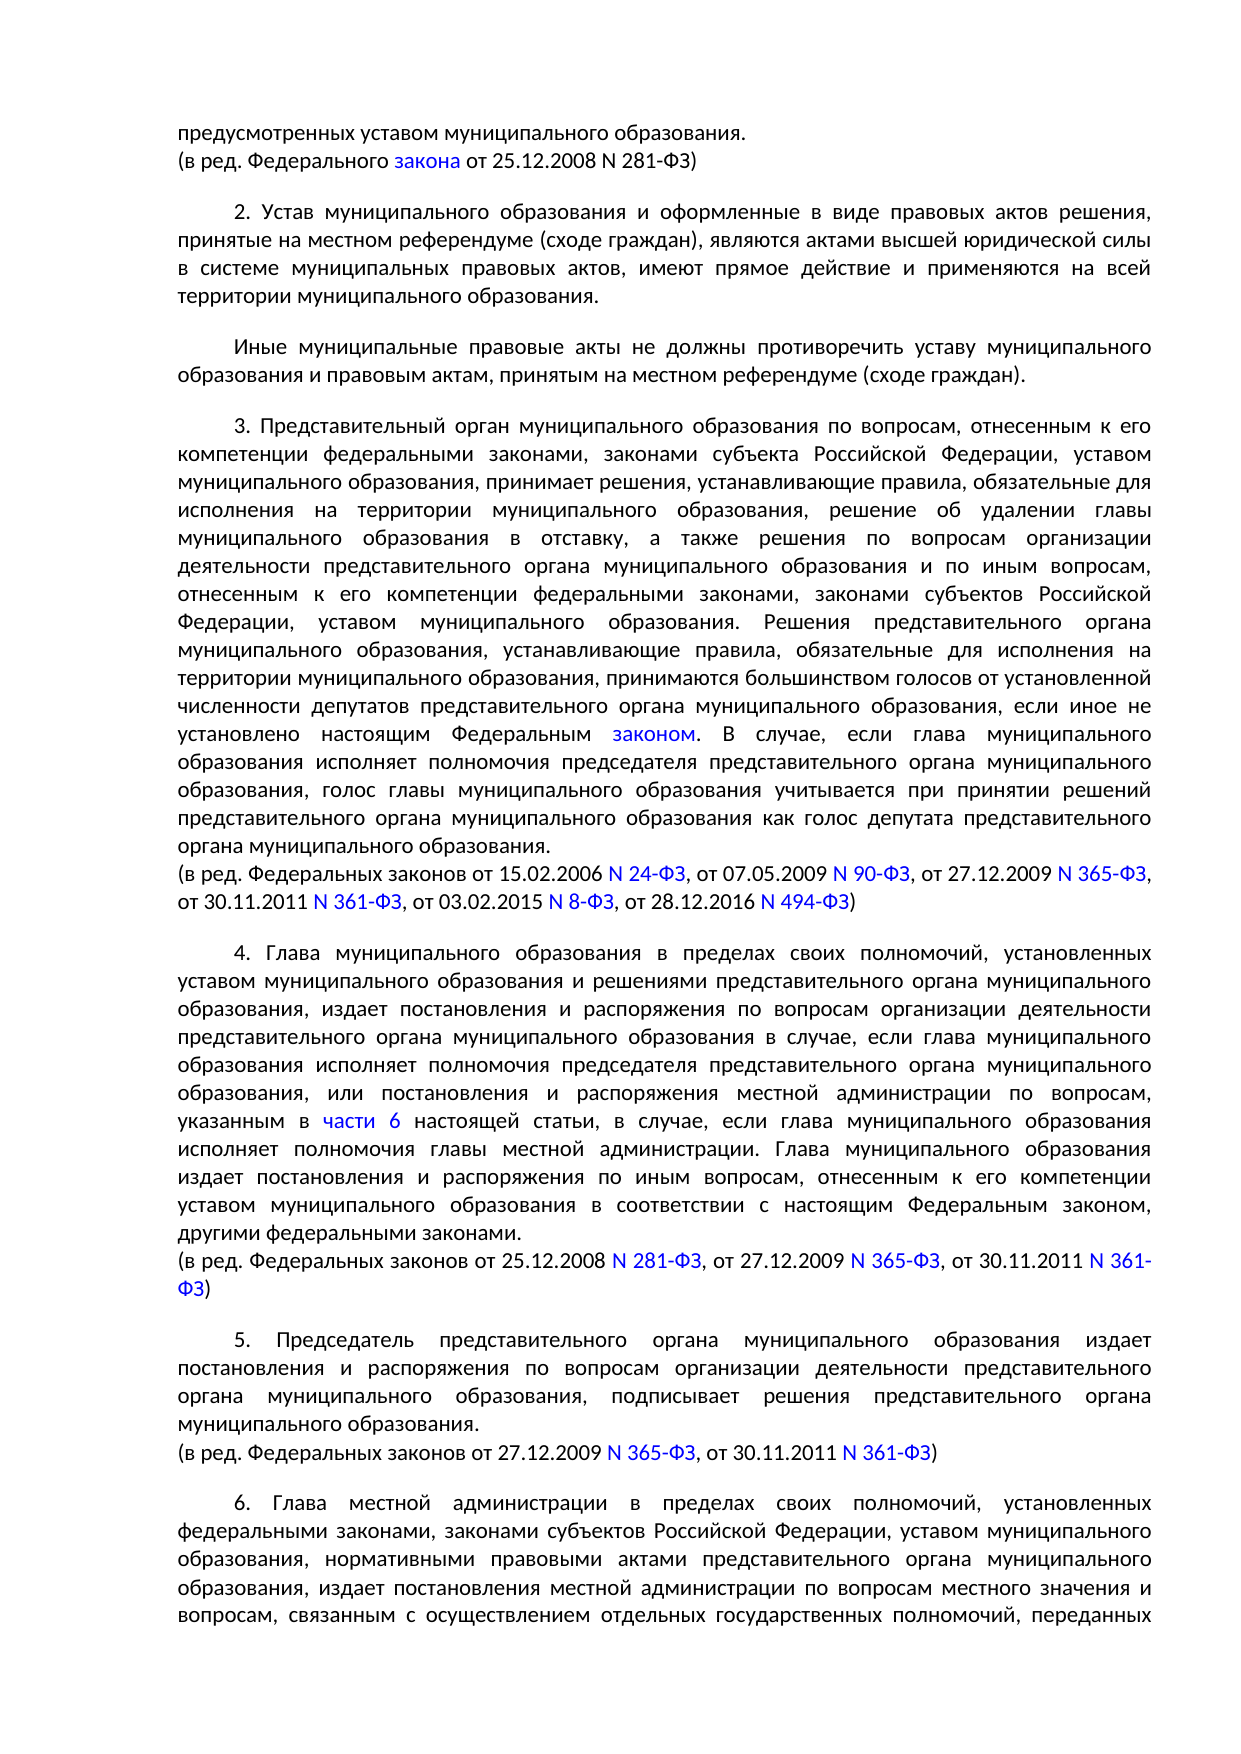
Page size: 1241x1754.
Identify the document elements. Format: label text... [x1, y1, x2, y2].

text (в ред. Федеральных законов от 25.12.2008 N 281-ФЗ, от 27.12.2009 N 365-ФЗ, от 30.11.2011 N 361-ФЗ) [177, 1247, 1152, 1303]
text Иные муниципальные правовые акты не должны противоречить уставу муниципального образования и правовым актам, принятым на местном референдуме (сходе граждан). [177, 332, 1152, 388]
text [177, 118, 1152, 146]
text (в ред. Федеральных законов от 27.12.2009 N 365-ФЗ, от 30.11.2011 N 361-ФЗ) [177, 1438, 1152, 1466]
text (в ред. Федеральных законов от 15.02.2006 N 24-ФЗ, от 07.05.2009 N 90-ФЗ, от 27.12.2009 N 365-ФЗ, от 30.11.2011 N 361-ФЗ, от 03.02.2015 N 8-ФЗ, от 28.12.2016 N 494-ФЗ) [177, 859, 1152, 915]
text 2. Устав муниципального образования и оформленные в виде правовых актов решения, принятые на местном референдуме (сходе граждан), являются актами высшей юридической силы в системе муниципальных правовых актов, имеют прямое действие и применяются на всей территории муниципального образования. [177, 197, 1152, 309]
text 3. Представительный орган муниципального образования по вопросам, отнесенным к его компетенции федеральными законами, законами субъекта Российской Федерации, уставом муниципального образования, принимает решения, устанавливающие правила, обязательные для исполнения на территории муниципального образования, решение об удалении главы муниципального образования в отставку, а также решения по вопросам организации деятельности представительного органа муниципального образования и по иным вопросам, отнесенным к его компетенции федеральными законами, законами субъектов Российской Федерации, уставом муниципального образования. Решения представительного органа муниципального образования, устанавливающие правила, обязательные для исполнения на территории муниципального образования, принимаются большинством голосов от установленной численности депутатов представительного органа муниципального образования, если иное не установлено настоящим Федеральным законом. В случае, если глава муниципального образования исполняет полномочия председателя представительного органа муниципального образования, голос главы муниципального образования учитывается при принятии решений представительного органа муниципального образования как голос депутата представительного органа муниципального образования. [177, 411, 1152, 859]
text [177, 1488, 1152, 1629]
text (в ред. Федерального закона от 25.12.2008 N 281-ФЗ) [177, 146, 1152, 174]
text 5. Председатель представительного органа муниципального образования издает постановления и распоряжения по вопросам организации деятельности представительного органа муниципального образования, подписывает решения представительного органа муниципального образования. [177, 1326, 1152, 1438]
text 4. Глава муниципального образования в пределах своих полномочий, установленных уставом муниципального образования и решениями представительного органа муниципального образования, издает постановления и распоряжения по вопросам организации деятельности представительного органа муниципального образования в случае, если глава муниципального образования исполняет полномочия председателя представительного органа муниципального образования, или постановления и распоряжения местной администрации по вопросам, указанным в части 6 настоящей статьи, в случае, если глава муниципального образования исполняет полномочия главы местной администрации. Глава муниципального образования издает постановления и распоряжения по иным вопросам, отнесенным к его компетенции уставом муниципального образования в соответствии с настоящим Федеральным законом, другими федеральными законами. [177, 938, 1152, 1247]
